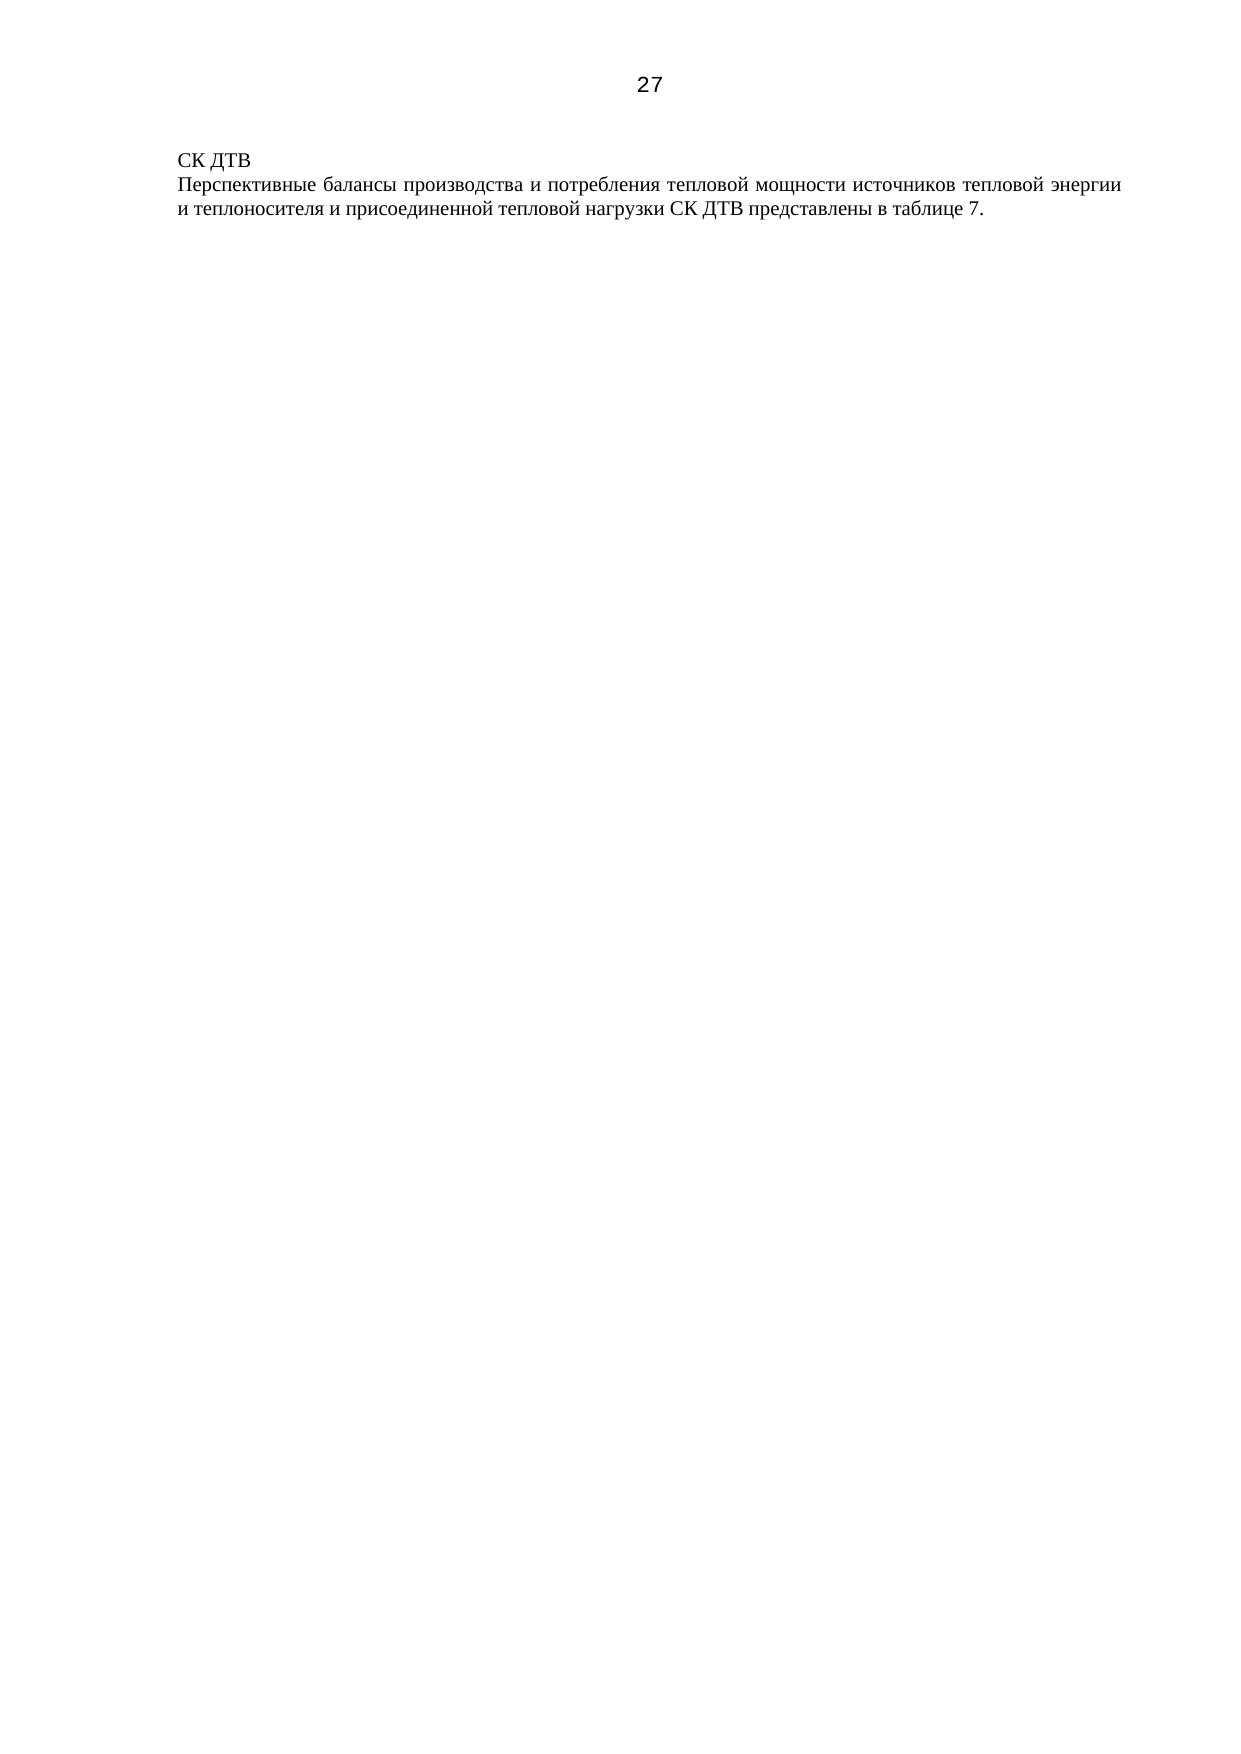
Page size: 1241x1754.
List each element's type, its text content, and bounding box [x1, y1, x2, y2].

text Перспективные балансы производства и потребления тепловой мощности источников тепловой энергии и теплоносителя и присоединенной тепловой нагрузки СК ДТВ представлены в таблице 7. [177, 172, 1122, 220]
text СК ДТВ [177, 148, 1122, 172]
